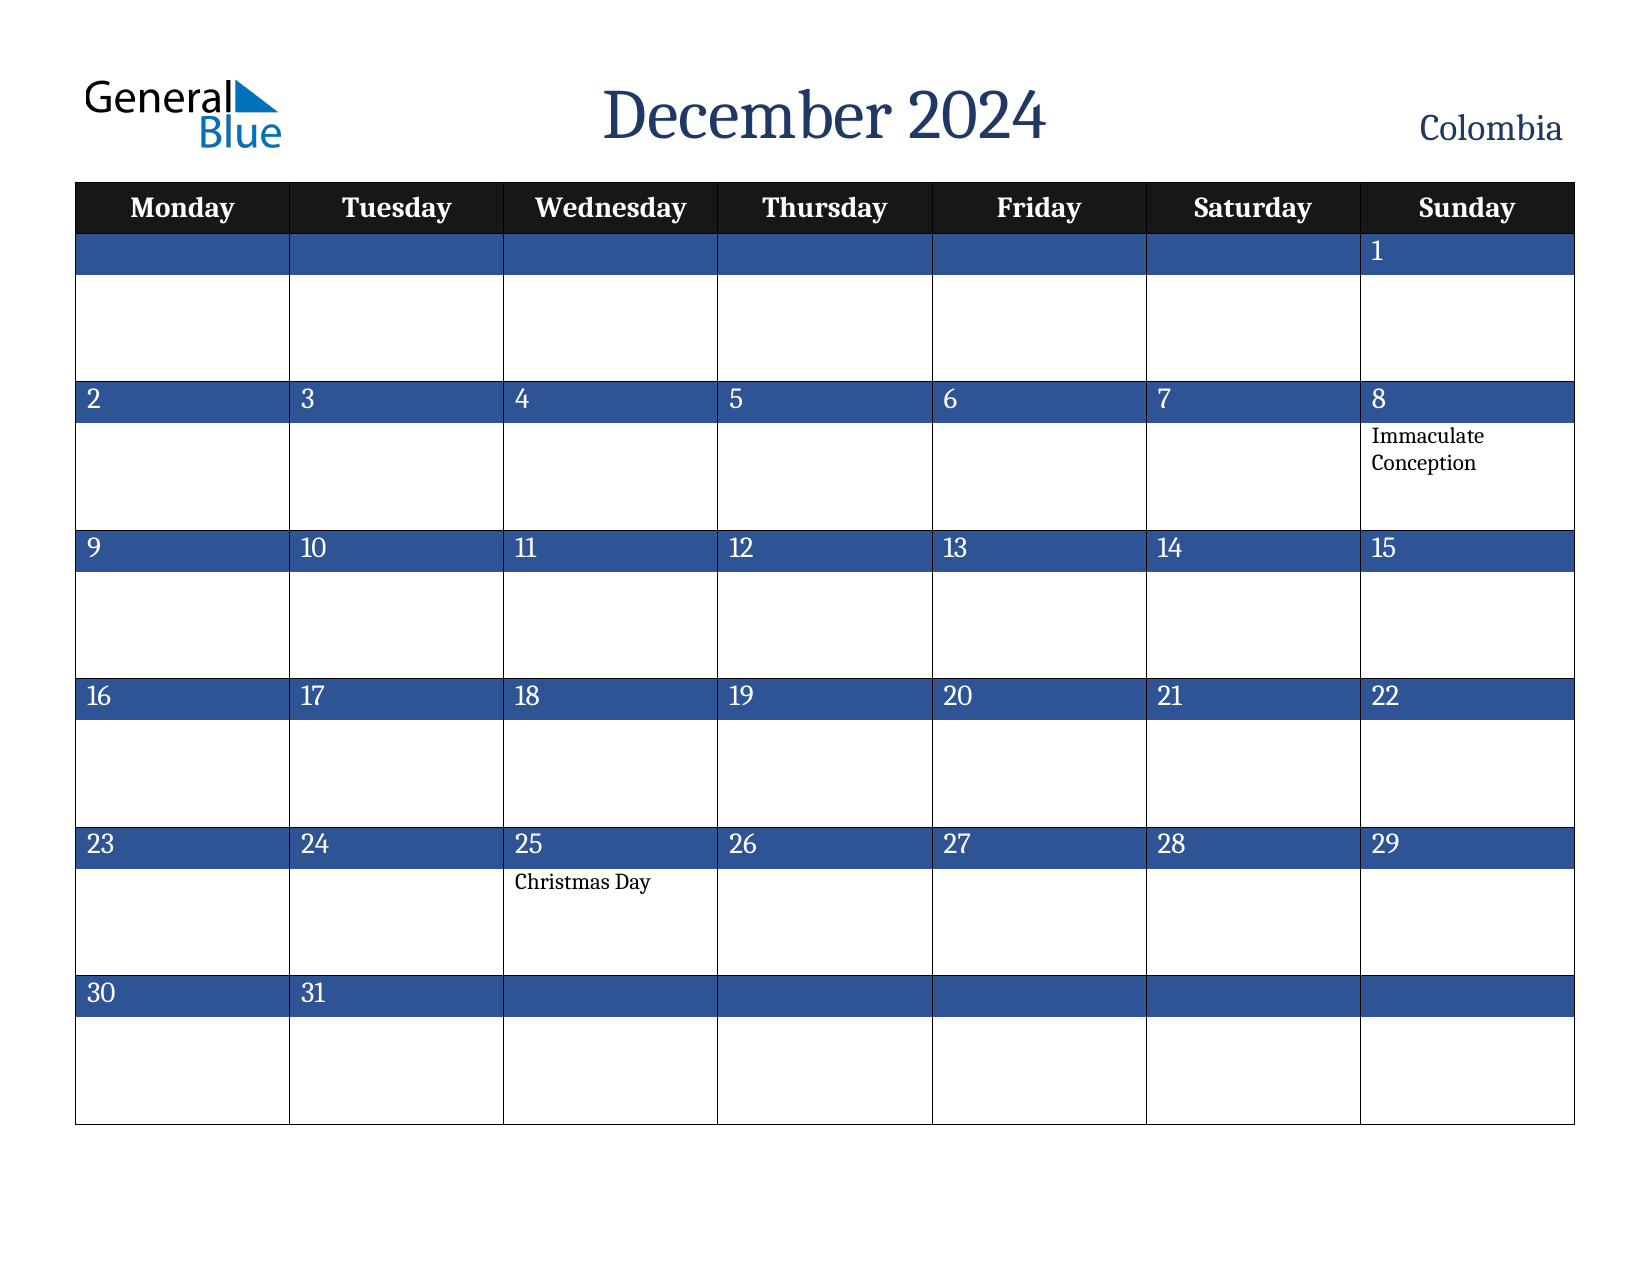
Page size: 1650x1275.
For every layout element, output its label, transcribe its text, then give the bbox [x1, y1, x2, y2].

table_cell Monday [76, 183, 289, 233]
table_cell [718, 976, 932, 1017]
table_cell 1 [1361, 234, 1574, 275]
picture [86, 80, 281, 148]
table_cell [1361, 976, 1574, 1017]
table_cell 31 [290, 976, 503, 1017]
table_cell 16 [76, 679, 289, 720]
table_cell [290, 572, 503, 678]
table_cell 22 [1361, 679, 1574, 720]
table_cell [718, 234, 932, 275]
table_cell Friday [933, 183, 1146, 233]
table_cell 10 [290, 531, 503, 572]
table_cell 8 [1361, 382, 1574, 423]
table_cell [76, 275, 289, 381]
table_cell [1147, 275, 1360, 381]
table_cell [1361, 275, 1574, 381]
table_cell [76, 1017, 289, 1123]
table_cell [76, 234, 289, 275]
table_cell [933, 572, 1146, 678]
table_header December 2024 [504, 75, 1146, 182]
table_cell [290, 275, 503, 381]
table_cell [1361, 869, 1574, 975]
table_cell [718, 423, 932, 530]
table_cell 11 [504, 531, 717, 572]
table_cell Tuesday [290, 183, 503, 233]
table_cell [933, 869, 1146, 975]
table_cell [1361, 1017, 1574, 1123]
table_cell [1147, 869, 1360, 975]
table_cell [76, 423, 289, 530]
table_cell 2 [76, 382, 289, 423]
table_cell [1147, 720, 1360, 827]
table_cell 21 [1147, 679, 1360, 720]
table_cell 12 [718, 531, 932, 572]
table_cell [290, 1017, 503, 1123]
table_cell [1147, 234, 1360, 275]
table_cell 20 [933, 679, 1146, 720]
table_cell Sunday [1361, 183, 1574, 233]
table_cell [504, 423, 717, 530]
table_cell Saturday [1147, 183, 1360, 233]
table_cell [1361, 572, 1574, 678]
table_cell [718, 1017, 932, 1123]
table_cell Wednesday [504, 183, 717, 233]
table_cell 3 [290, 382, 503, 423]
table_cell 29 [1361, 828, 1574, 869]
table_cell [290, 234, 503, 275]
table_cell 17 [290, 679, 503, 720]
table_cell 19 [718, 679, 932, 720]
table_cell 18 [504, 679, 717, 720]
table_cell [290, 720, 503, 827]
table_cell [504, 572, 717, 678]
table_cell 4 [504, 382, 717, 423]
table_cell [504, 720, 717, 827]
table_cell [76, 572, 289, 678]
table_cell [504, 1017, 717, 1123]
table_cell [718, 869, 932, 975]
table_cell 5 [718, 382, 932, 423]
table_cell 14 [1147, 531, 1360, 572]
table_cell [933, 423, 1146, 530]
table_cell 30 [76, 976, 289, 1017]
table_header [76, 75, 503, 182]
table_cell [1147, 423, 1360, 530]
table_cell 27 [933, 828, 1146, 869]
table_cell 25 [504, 828, 717, 869]
table_cell [504, 234, 717, 275]
table_cell [504, 976, 717, 1017]
table_cell 24 [290, 828, 503, 869]
table_cell 23 [76, 828, 289, 869]
table_cell [933, 234, 1146, 275]
table_cell [290, 423, 503, 530]
table_cell [1147, 976, 1360, 1017]
table_cell 13 [933, 531, 1146, 572]
table_header Colombia [1146, 75, 1574, 182]
table_cell 9 [76, 531, 289, 572]
table_cell [933, 275, 1146, 381]
table_cell [1361, 720, 1574, 827]
table_cell [933, 1017, 1146, 1123]
table_cell [1147, 1017, 1360, 1123]
table_cell [718, 275, 932, 381]
table_cell [76, 869, 289, 975]
table_cell [1147, 572, 1360, 678]
table_cell [718, 720, 932, 827]
table_cell Thursday [718, 183, 932, 233]
table_cell [504, 275, 717, 381]
table_cell 15 [1361, 531, 1574, 572]
table_cell [933, 720, 1146, 827]
table_cell Immaculate Conception [1361, 423, 1574, 530]
table_cell 6 [933, 382, 1146, 423]
table_cell 28 [1147, 828, 1360, 869]
table_cell 26 [718, 828, 932, 869]
table_cell 7 [1147, 382, 1360, 423]
table_cell [718, 572, 932, 678]
table_cell Christmas Day [504, 869, 717, 975]
table_cell [76, 720, 289, 827]
table_cell [933, 976, 1146, 1017]
table_cell [290, 869, 503, 975]
